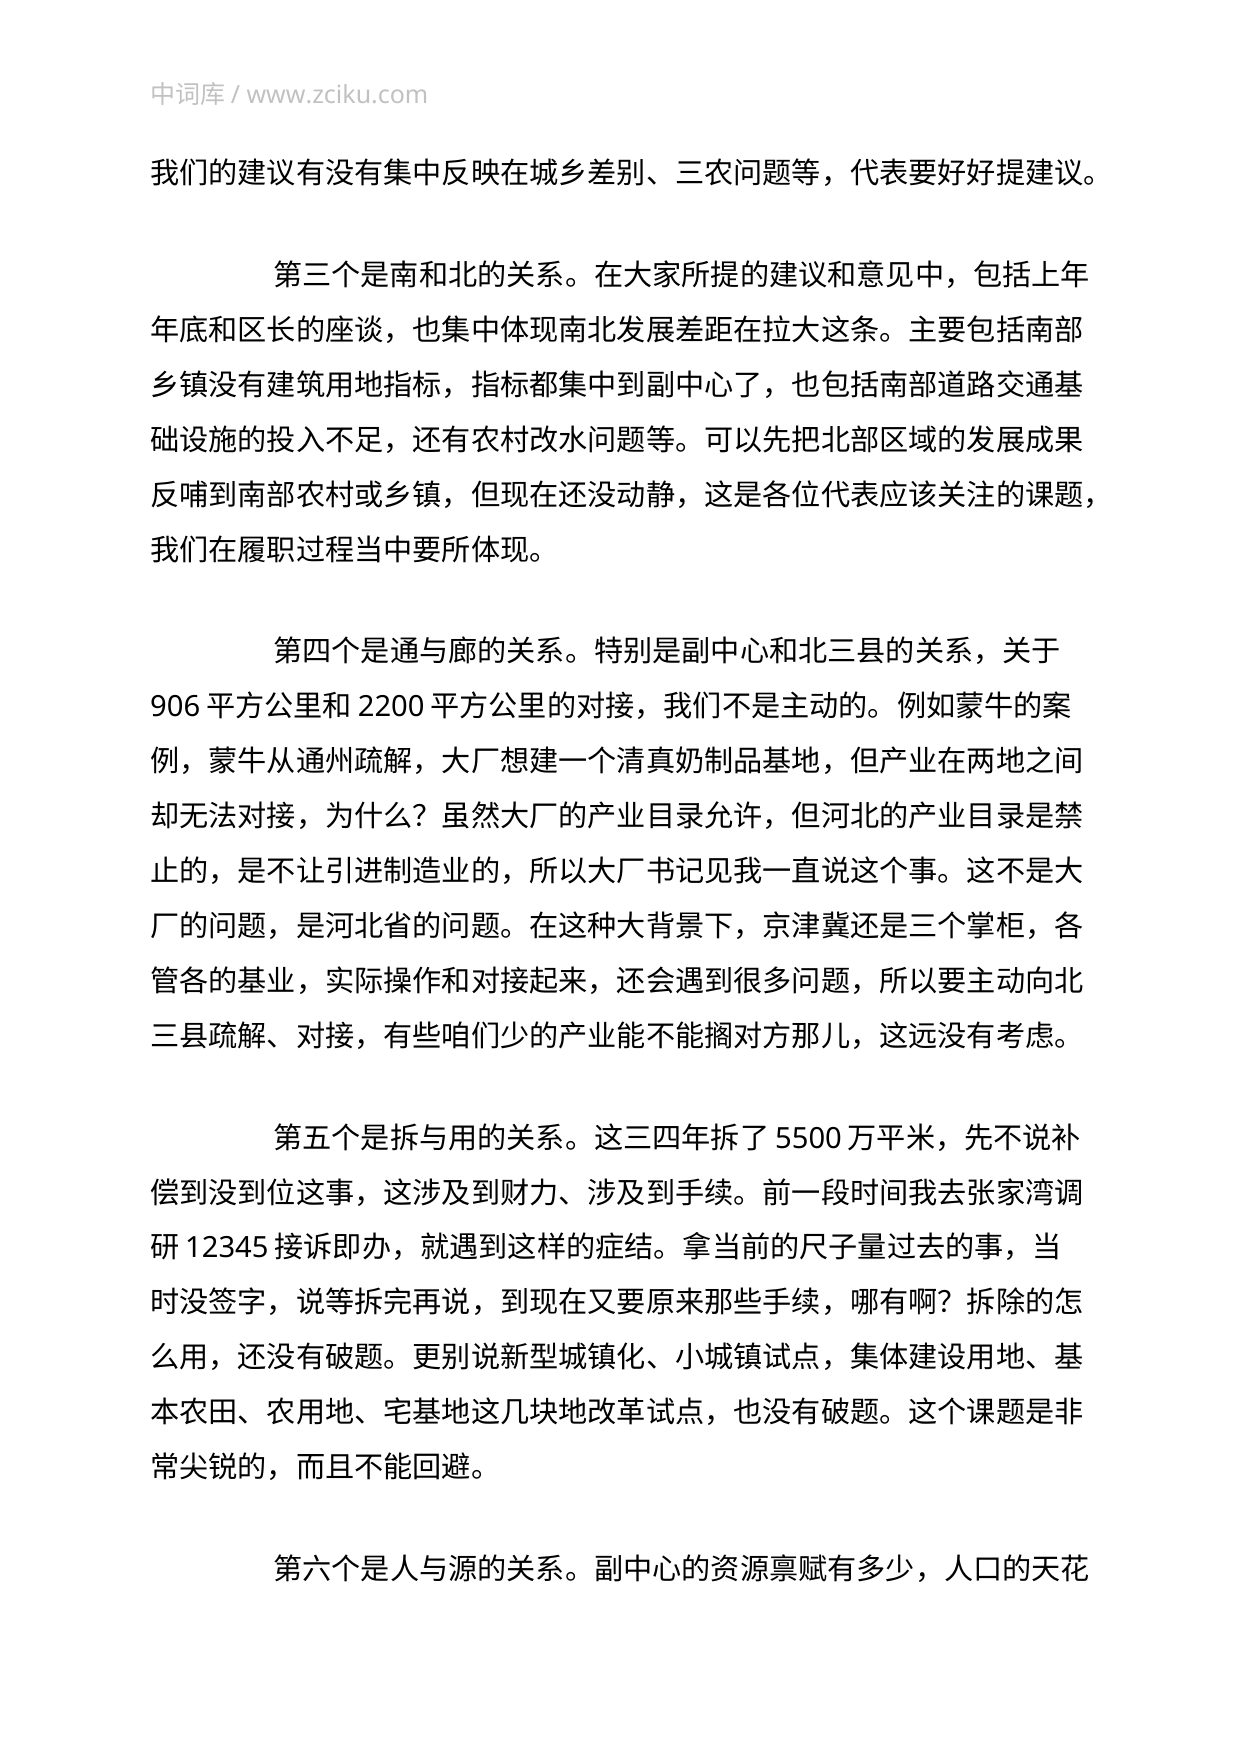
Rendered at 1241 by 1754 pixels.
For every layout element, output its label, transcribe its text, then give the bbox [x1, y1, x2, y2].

text 第三个是南和北的关系。在大家所提的建议和意见中，包括上年年底和区长的座谈，也集中体现南北发展差距在拉大这条。主要包括南部乡镇没有建筑用地指标，指标都集中到副中心了，也包括南部道路交通基础设施的投入不足，还有农村改水问题等。可以先把北部区域的发展成果反哺到南部农村或乡镇，但现在还没动静，这是各位代表应该关注的课题，我们在履职过程当中要所体现。 [150, 252, 1090, 568]
text 第四个是通与廊的关系。特别是副中心和北三县的关系，关于906平方公里和2200平方公里的对接，我们不是主动的。例如蒙牛的案例，蒙牛从通州疏解，大厂想建一个清真奶制品基地，但产业在两地之间却无法对接，为什么？虽然大厂的产业目录允许，但河北的产业目录是禁止的，是不让引进制造业的，所以大厂书记见我一直说这个事。这不是大厂的问题，是河北省的问题。在这种大背景下，京津冀还是三个掌柜，各管各的基业，实际操作和对接起来，还会遇到很多问题，所以要主动向北三县疏解、对接，有些咱们少的产业能不能搁对方那儿，这远没有考虑。 [150, 628, 1090, 1055]
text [150, 150, 1090, 192]
text 第五个是拆与用的关系。这三四年拆了5500万平米，先不说补偿到没到位这事，这涉及到财力、涉及到手续。前一段时间我去张家湾调研12345接诉即办，就遇到这样的症结。拿当前的尺子量过去的事，当时没签字，说等拆完再说，到现在又要原来那些手续，哪有啊？拆除的怎么用，还没有破题。更别说新型城镇化、小城镇试点，集体建设用地、基本农田、农用地、宅基地这几块地改革试点，也没有破题。这个课题是非常尖锐的，而且不能回避。 [150, 1114, 1090, 1486]
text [150, 1546, 1090, 1588]
